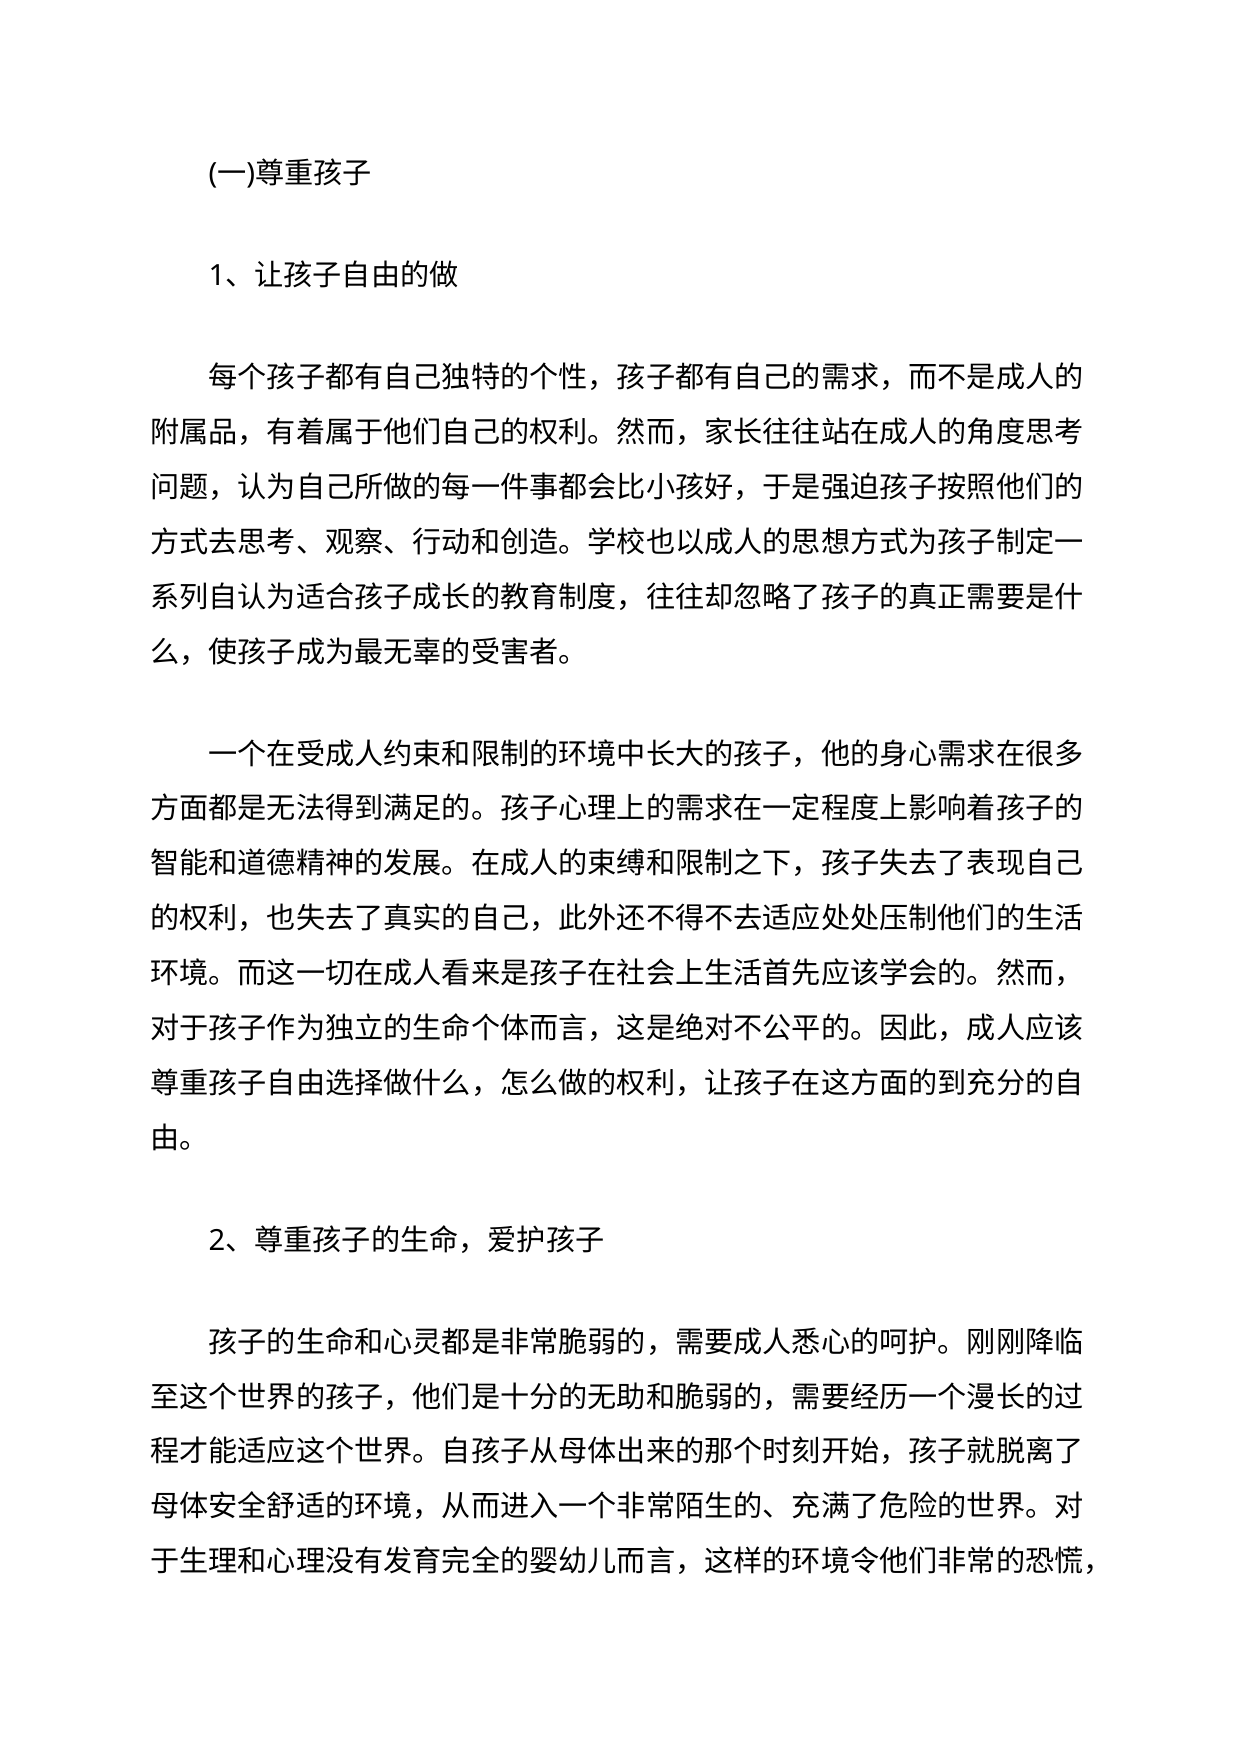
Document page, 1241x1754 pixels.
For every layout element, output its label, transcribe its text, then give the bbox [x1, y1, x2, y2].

text 1、让孩子自由的做 [150, 252, 1090, 294]
text 每个孩子都有自己独特的个性，孩子都有自己的需求，而不是成人的附属品，有着属于他们自己的权利。然而，家长往往站在成人的角度思考问题，认为自己所做的每一件事都会比小孩好，于是强迫孩子按照他们的方式去思考、观察、行动和创造。学校也以成人的思想方式为孩子制定一系列自认为适合孩子成长的教育制度，往往却忽略了孩子的真正需要是什么，使孩子成为最无辜的受害者。 [150, 354, 1090, 671]
text (一)尊重孩子 [150, 150, 1090, 192]
text 2、尊重孩子的生命，爱护孩子 [150, 1216, 1090, 1259]
text 一个在受成人约束和限制的环境中长大的孩子，他的身心需求在很多方面都是无法得到满足的。孩子心理上的需求在一定程度上影响着孩子的智能和道德精神的发展。在成人的束缚和限制之下，孩子失去了表现自己的权利，也失去了真实的自己，此外还不得不去适应处处压制他们的生活环境。而这一切在成人看来是孩子在社会上生活首先应该学会的。然而，对于孩子作为独立的生命个体而言，这是绝对不公平的。因此，成人应该尊重孩子自由选择做什么，怎么做的权利，让孩子在这方面的到充分的自由。 [150, 730, 1090, 1157]
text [150, 1318, 1090, 1580]
